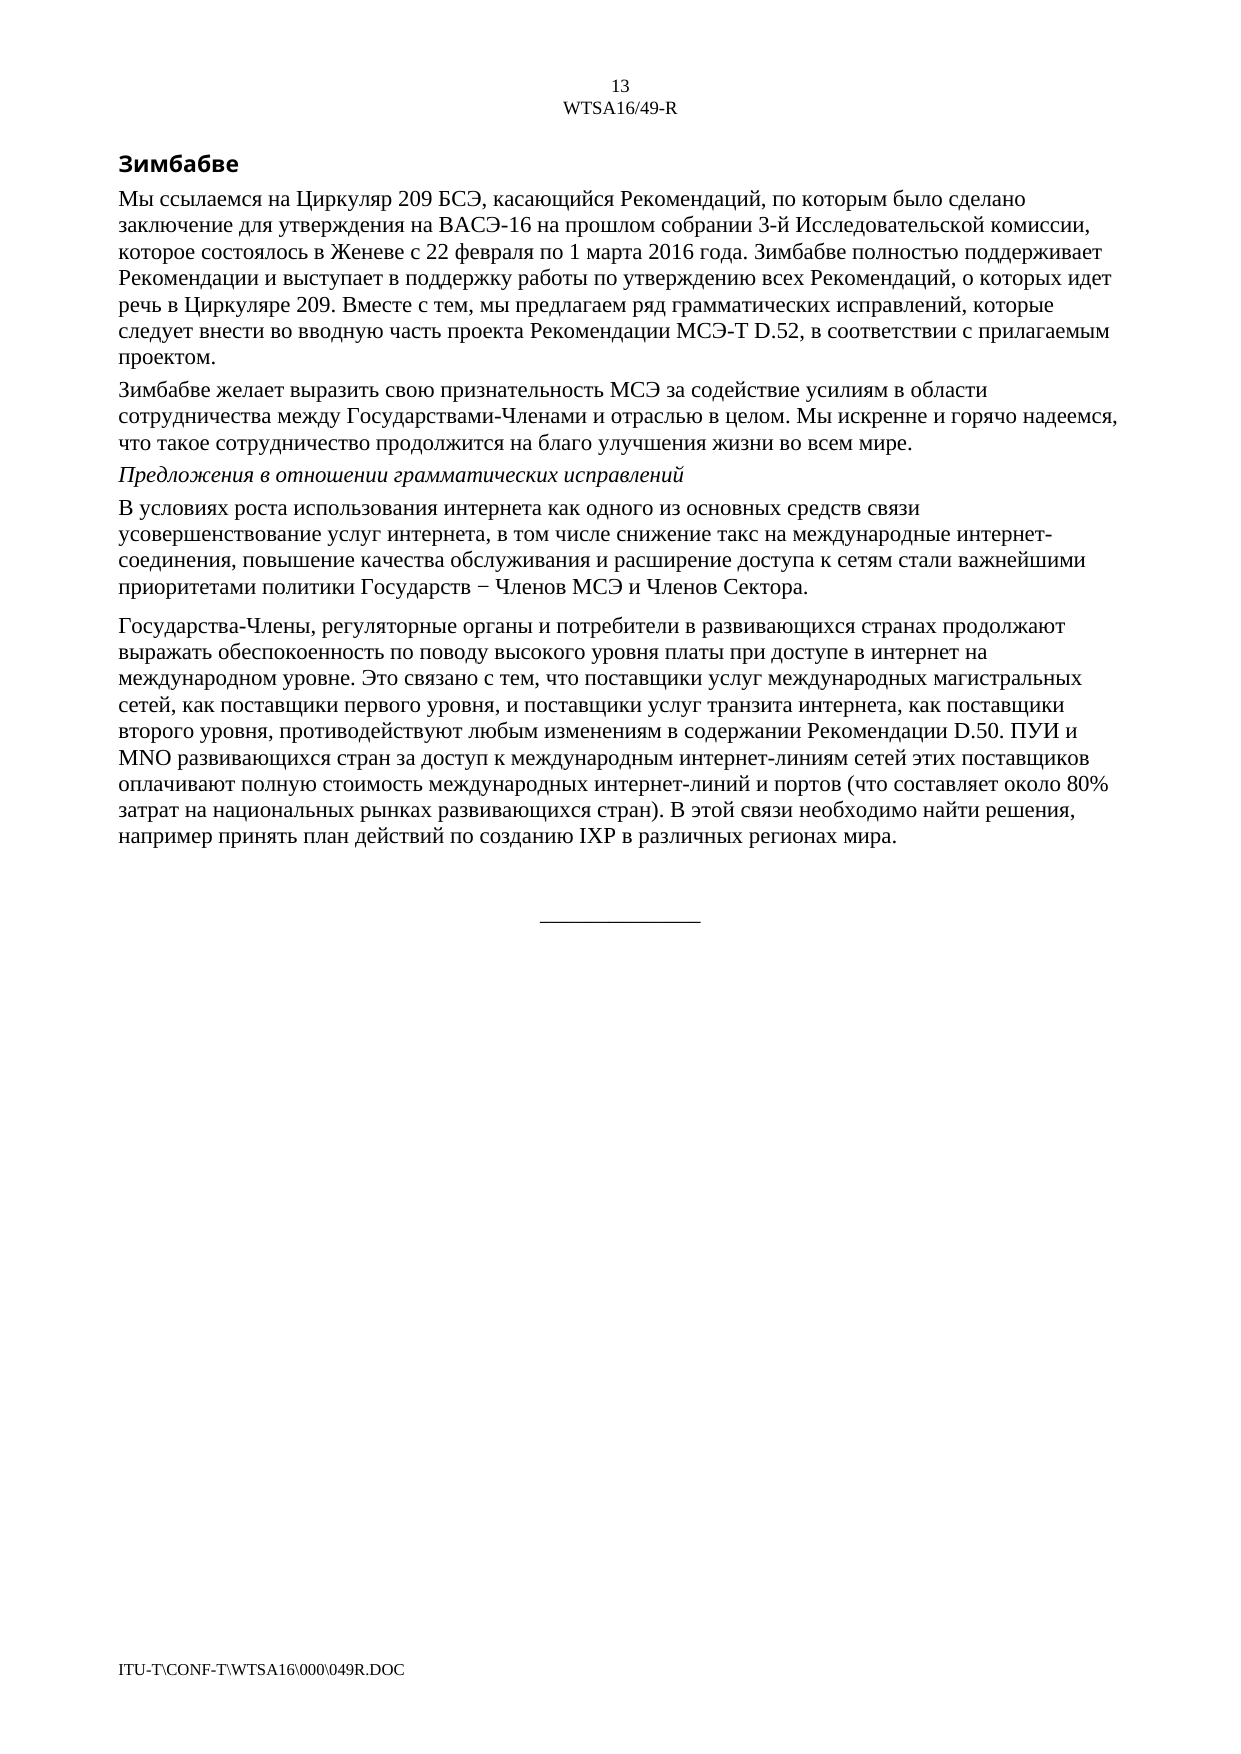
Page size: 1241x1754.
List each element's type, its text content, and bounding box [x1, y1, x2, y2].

text ______________ [118, 899, 1122, 925]
subtitle Зимбабве [118, 148, 1122, 179]
text В условиях роста использования интернета как одного из основных средств связи усовершенствование услуг интернета, в том числе снижение такс на международные интернет-соединения, повышение качества обслуживания и расширение доступа к сетям стали важнейшими приоритетами политики Государств − Членов МСЭ и Членов Сектора. [118, 494, 1122, 599]
subtitle Предложения в отношении грамматических исправлений [118, 461, 1122, 488]
text Зимбабве желает выразить свою признательность МСЭ за содействие усилиям в области сотрудничества между Государствами-Членами и отраслью в целом. Мы искренне и горячо надеемся, что такое сотрудничество продолжится на благо улучшения жизни во всем мире. [118, 376, 1122, 455]
text Государства-Члены, регуляторные органы и потребители в развивающихся странах продолжают выражать обеспокоенность по поводу высокого уровня платы при доступе в интернет на международном уровне. Это связано с тем, что поставщики услуг международных магистральных сетей, как поставщики первого уровня, и поставщики услуг транзита интернета, как поставщики второго уровня, противодействуют любым изменениям в содержании Рекомендации D.50. ПУИ и MNO развивающихся стран за доступ к международным интернет-линиям сетей этих поставщиков оплачивают полную стоимость международных интернет-линий и портов (что составляет около 80% затрат на национальных рынках развивающихся стран). В этой связи необходимо найти решения, например принять план действий по созданию IXP в различных регионах мира. [118, 612, 1122, 849]
text Мы ссылаемся на Циркуляр 209 БСЭ, касающийся Рекомендаций, по которым было сделано заключение для утверждения на ВАСЭ-16 на прошлом собрании 3-й Исследовательской комиссии, которое состоялось в Женеве с 22 февраля по 1 марта 2016 года. Зимбабве полностью поддерживает Рекомендации и выступает в поддержку работы по утверждению всех Рекомендаций, о которых идет речь в Циркуляре 209. Вместе с тем, мы предлагаем ряд грамматических исправлений, которые следует внести во вводную часть проекта Рекомендации МСЭ-Т D.52, в соответствии с прилагаемым проектом. [118, 185, 1122, 370]
